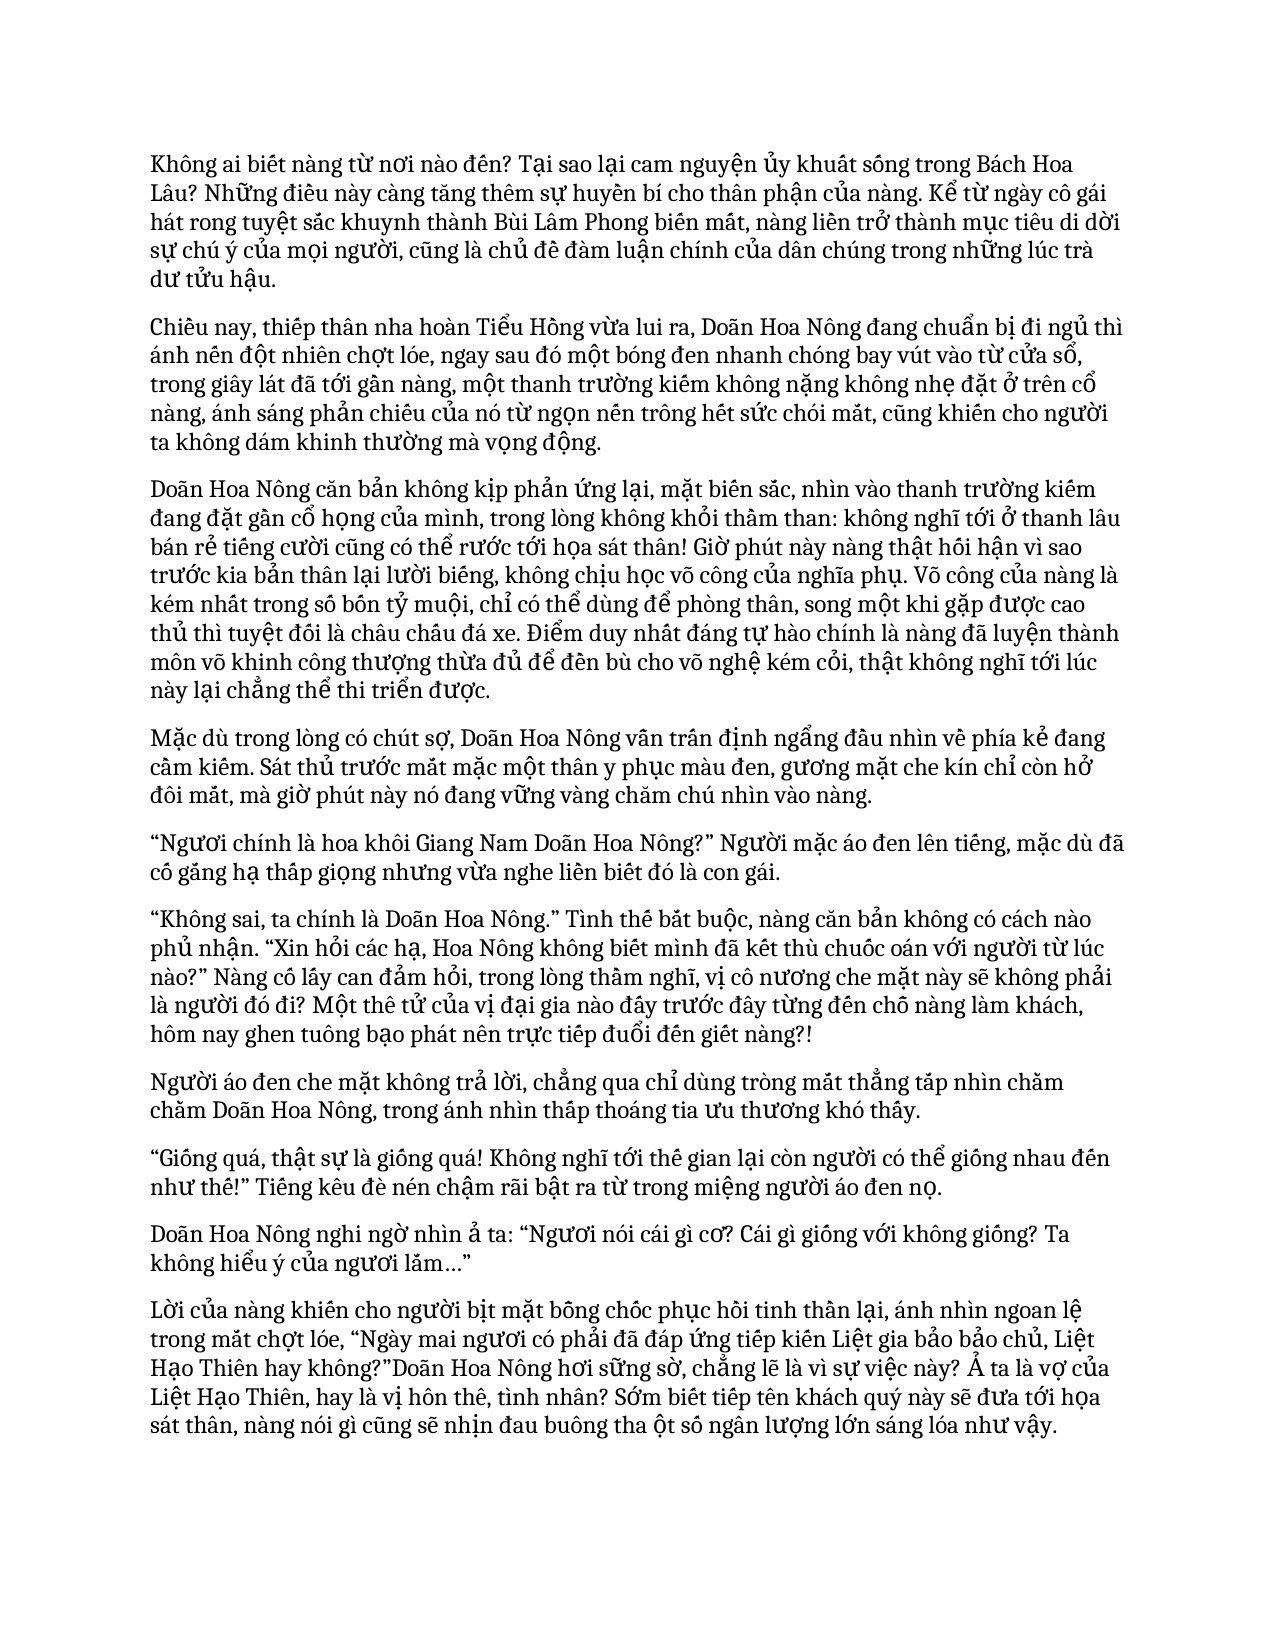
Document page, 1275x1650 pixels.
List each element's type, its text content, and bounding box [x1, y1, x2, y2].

text Doãn Hoa Nông nghi ngờ nhìn ả ta: “Ngươi nói cái gì cơ? Cái gì giống với không giống? Ta không hiểu ý của ngươi lắm…” [150, 1220, 1125, 1277]
text Chiều nay, thiếp thân nha hoàn Tiểu Hồng vừa lui ra, Doãn Hoa Nông đang chuẩn bị đi ngủ thì ánh nến đột nhiên chợt lóe, ngay sau đó một bóng đen nhanh chóng bay vút vào từ cửa sổ, trong giây lát đã tới gần nàng, một thanh trường kiếm không nặng không nhẹ đặt ở trên cổ nàng, ánh sáng phản chiếu của nó từ ngọn nến trông hết sức chói mắt, cũng khiến cho người ta không dám khinh thường mà vọng động. [150, 312, 1125, 456]
text Doãn Hoa Nông căn bản không kịp phản ứng lại, mặt biến sắc, nhìn vào thanh trường kiếm đang đặt gần cổ họng của mình, trong lòng không khỏi thầm than: không nghĩ tới ở thanh lâu bán rẻ tiếng cười cũng có thể rước tới họa sát thân! Giờ phút này nàng thật hối hận vì sao trước kia bản thân lại lười biếng, không chịu học võ công của nghĩa phụ. Võ công của nàng là kém nhất trong số bốn tỷ muội, chỉ có thể dùng để phòng thân, song một khi gặp được cao thủ thì tuyệt đối là châu chấu đá xe. Điểm duy nhất đáng tự hào chính là nàng đã luyện thành môn võ khinh công thượng thừa đủ để đền bù cho võ nghệ kém cỏi, thật không nghĩ tới lúc này lại chẳng thể thi triển được. [150, 475, 1125, 705]
text Mặc dù trong lòng có chút sợ, Doãn Hoa Nông vẫn trấn định ngẩng đầu nhìn về phía kẻ đang cầm kiếm. Sát thủ trước mắt mặc một thân y phục màu đen, gương mặt che kín chỉ còn hở đôi mắt, mà giờ phút này nó đang vững vàng chăm chú nhìn vào nàng. [150, 724, 1125, 810]
text Lời của nàng khiến cho người bịt mặt bỗng chốc phục hồi tinh thần lại, ánh nhìn ngoan lệ trong mắt chợt lóe, “Ngày mai ngươi có phải đã đáp ứng tiếp kiến Liệt gia bảo bảo chủ, Liệt Hạo Thiên hay không?”Doãn Hoa Nông hơi sững sờ, chẳng lẽ là vì sự việc này? Ả ta là vợ của Liệt Hạo Thiên, hay là vị hôn thê, tình nhân? Sớm biết tiếp tên khách quý này sẽ đưa tới họa sát thân, nàng nói gì cũng sẽ nhịn đau buông tha ột số ngân lượng lớn sáng lóa như vậy. [150, 1296, 1125, 1440]
text “Ngươi chính là hoa khôi Giang Nam Doãn Hoa Nông?” Người mặc áo đen lên tiếng, mặc dù đã cố gắng hạ thấp giọng nhưng vừa nghe liền biết đó là con gái. [150, 829, 1125, 886]
text Không ai biết nàng từ nơi nào đến? Tại sao lại cam nguyện ủy khuất sống trong Bách Hoa Lâu? Những điều này càng tăng thêm sự huyền bí cho thân phận của nàng. Kể từ ngày cô gái hát rong tuyệt sắc khuynh thành Bùi Lâm Phong biến mất, nàng liền trở thành mục tiêu di dời sự chú ý của mọi người, cũng là chủ đề đàm luận chính của dân chúng trong những lúc trà dư tửu hậu. [150, 150, 1125, 294]
text “Không sai, ta chính là Doãn Hoa Nông.” Tình thế bắt buộc, nàng căn bản không có cách nào phủ nhận. “Xin hỏi các hạ, Hoa Nông không biết mình đã kết thù chuốc oán với người từ lúc nào?” Nàng cố lấy can đảm hỏi, trong lòng thầm nghĩ, vị cô nương che mặt này sẽ không phải là người đó đi? Một thê tử của vị đại gia nào đấy trước đây từng đến chỗ nàng làm khách, hôm nay ghen tuông bạo phát nên trực tiếp đuổi đến giết nàng?! [150, 905, 1125, 1049]
text “Giống quá, thật sự là giống quá! Không nghĩ tới thế gian lại còn người có thể giống nhau đến như thế!” Tiếng kêu đè nén chậm rãi bật ra từ trong miệng người áo đen nọ. [150, 1144, 1125, 1201]
text Người áo đen che mặt không trả lời, chẳng qua chỉ dùng tròng mắt thẳng tắp nhìn chằm chằm Doãn Hoa Nông, trong ánh nhìn thấp thoáng tia ưu thương khó thấy. [150, 1067, 1125, 1125]
